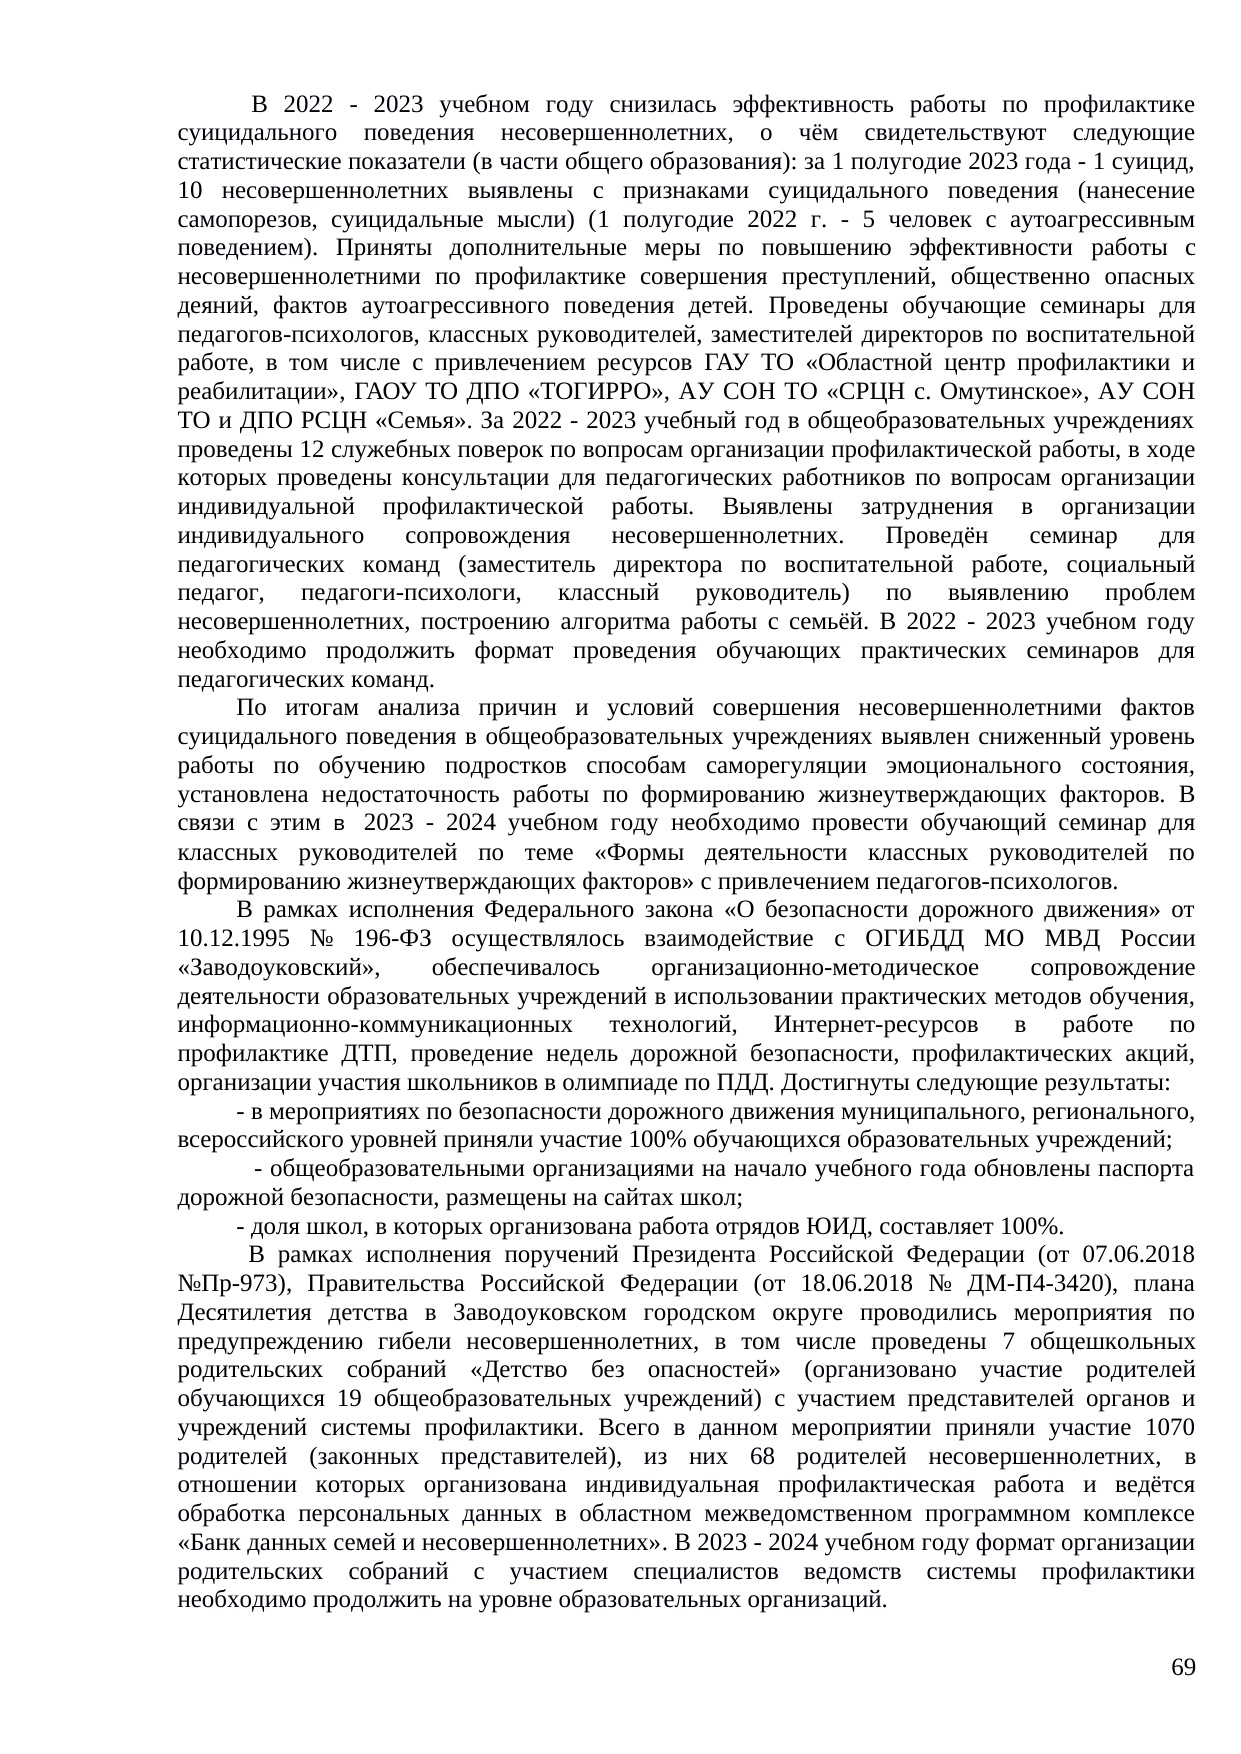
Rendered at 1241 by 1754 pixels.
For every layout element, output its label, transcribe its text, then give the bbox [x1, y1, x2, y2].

text По итогам анализа причин и условий совершения несовершеннолетними фактов суицидального поведения в общеобразовательных учреждениях выявлен сниженный уровень работы по обучению подростков способам саморегуляции эмоционального состояния, установлена недостаточность работы по формированию жизнеутверждающих факторов. В связи с этим в 2023 - 2024 учебном году необходимо провести обучающий семинар для классных руководителей по теме «Формы деятельности классных руководителей по формированию жизнеутверждающих факторов» с привлечением педагогов-психологов. [177, 692, 1196, 894]
text - общеобразовательными организациями на начало учебного года обновлены паспорта дорожной безопасности, размещены на сайтах школ; [177, 1153, 1196, 1211]
text В рамках исполнения Федерального закона «О безопасности дорожного движения» от 10.12.1995 № 196-ФЗ осуществлялось взаимодействие с ОГИБДД МО МВД России «Заводоуковский», обеспечивалось организационно-методическое сопровождение деятельности образовательных учреждений в использовании практических методов обучения, информационно-коммуникационных технологий, Интернет-ресурсов в работе по профилактике ДТП, проведение недель дорожной безопасности, профилактических акций, организации участия школьников в олимпиаде по ПДД. Достигнуты следующие результаты: [177, 894, 1196, 1096]
text - доля школ, в которых организована работа отрядов ЮИД, составляет 100%. [177, 1211, 1196, 1239]
text В рамках исполнения поручений Президента Российской Федерации (от 07.06.2018 №Пр-973), Правительства Российской Федерации (от 18.06.2018 № ДМ-П4-3420), плана Десятилетия детства в Заводоуковском городском округе проводились мероприятия по предупреждению гибели несовершеннолетних, в том числе проведены 7 общешкольных родительских собраний «Детство без опасностей» (организовано участие родителей обучающихся 19 общеобразовательных учреждений) с участием представителей органов и учреждений системы профилактики. Всего в данном мероприятии приняли участие 1070 родителей (законных представителей), из них 68 родителей несовершеннолетних, в отношении которых организована индивидуальная профилактическая работа и ведётся обработка персональных данных в областном межведомственном программном комплексе «Банк данных семей и несовершеннолетних». В 2023 - 2024 учебном году формат организации родительских собраний с участием специалистов ведомств системы профилактики необходимо продолжить на уровне образовательных организаций. [177, 1239, 1196, 1613]
text - в мероприятиях по безопасности дорожного движения муниципального, регионального, всероссийского уровней приняли участие 100% обучающихся образовательных учреждений; [177, 1096, 1196, 1153]
text В 2022 - 2023 учебном году снизилась эффективность работы по профилактике суицидального поведения несовершеннолетних, о чём свидетельствуют следующие статистические показатели (в части общего образования): за 1 полугодие 2023 года - 1 суицид, 10 несовершеннолетних выявлены с признаками суицидального поведения (нанесение самопорезов, суицидальные мысли) (1 полугодие 2022 г. - 5 человек с аутоагрессивным поведением). Приняты дополнительные меры по повышению эффективности работы с несовершеннолетними по профилактике совершения преступлений, общественно опасных деяний, фактов аутоагрессивного поведения детей. Проведены обучающие семинары для педагогов-психологов, классных руководителей, заместителей директоров по воспитательной работе, в том числе с привлечением ресурсов ГАУ ТО «Областной центр профилактики и реабилитации», ГАОУ ТО ДПО «ТОГИРРО», АУ СОН ТО «СРЦН с. Омутинское», АУ СОН ТО и ДПО РСЦН «Семья». За 2022 - 2023 учебный год в общеобразовательных учреждениях проведены 12 служебных поверок по вопросам организации профилактической работы, в ходе которых проведены консультации для педагогических работников по вопросам организации индивидуальной профилактической работы. Выявлены затруднения в организации индивидуального сопровождения несовершеннолетних. Проведён семинар для педагогических команд (заместитель директора по воспитательной работе, социальный педагог, педагоги-психологи, классный руководитель) по выявлению проблем несовершеннолетних, построению алгоритма работы с семьёй. В 2022 - 2023 учебном году необходимо продолжить формат проведения обучающих практических семинаров для педагогических команд. [177, 89, 1196, 692]
